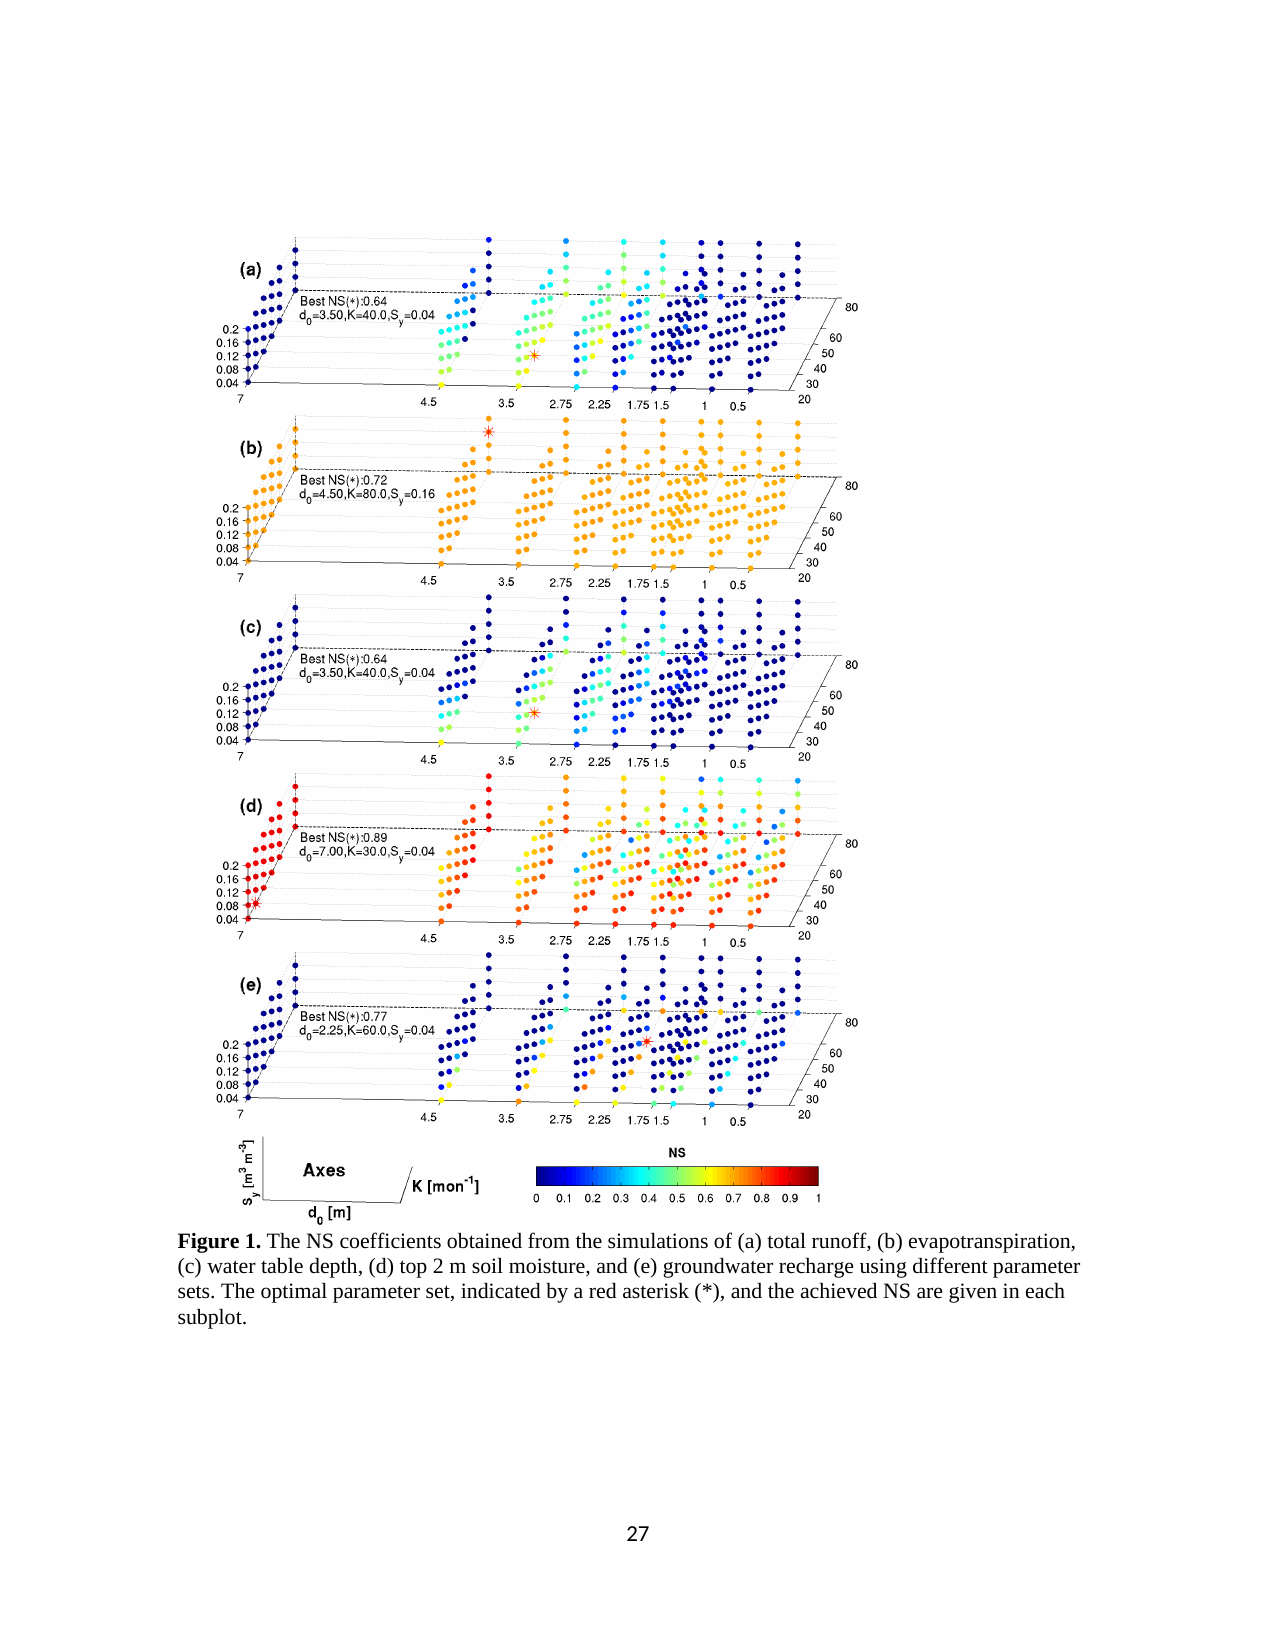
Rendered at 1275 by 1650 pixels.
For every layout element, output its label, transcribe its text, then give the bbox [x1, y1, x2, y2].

picture [177, 206, 886, 1228]
text Figure 1. The NS coefficients obtained from the simulations of (a) total runoff, (b) evapotranspiration, (c) water table depth, (d) top 2 m soil moisture, and (e) groundwater recharge using different parameter sets. The optimal parameter set, indicated by a red asterisk (*), and the achieved NS are given in each subplot. [177, 1228, 1098, 1329]
